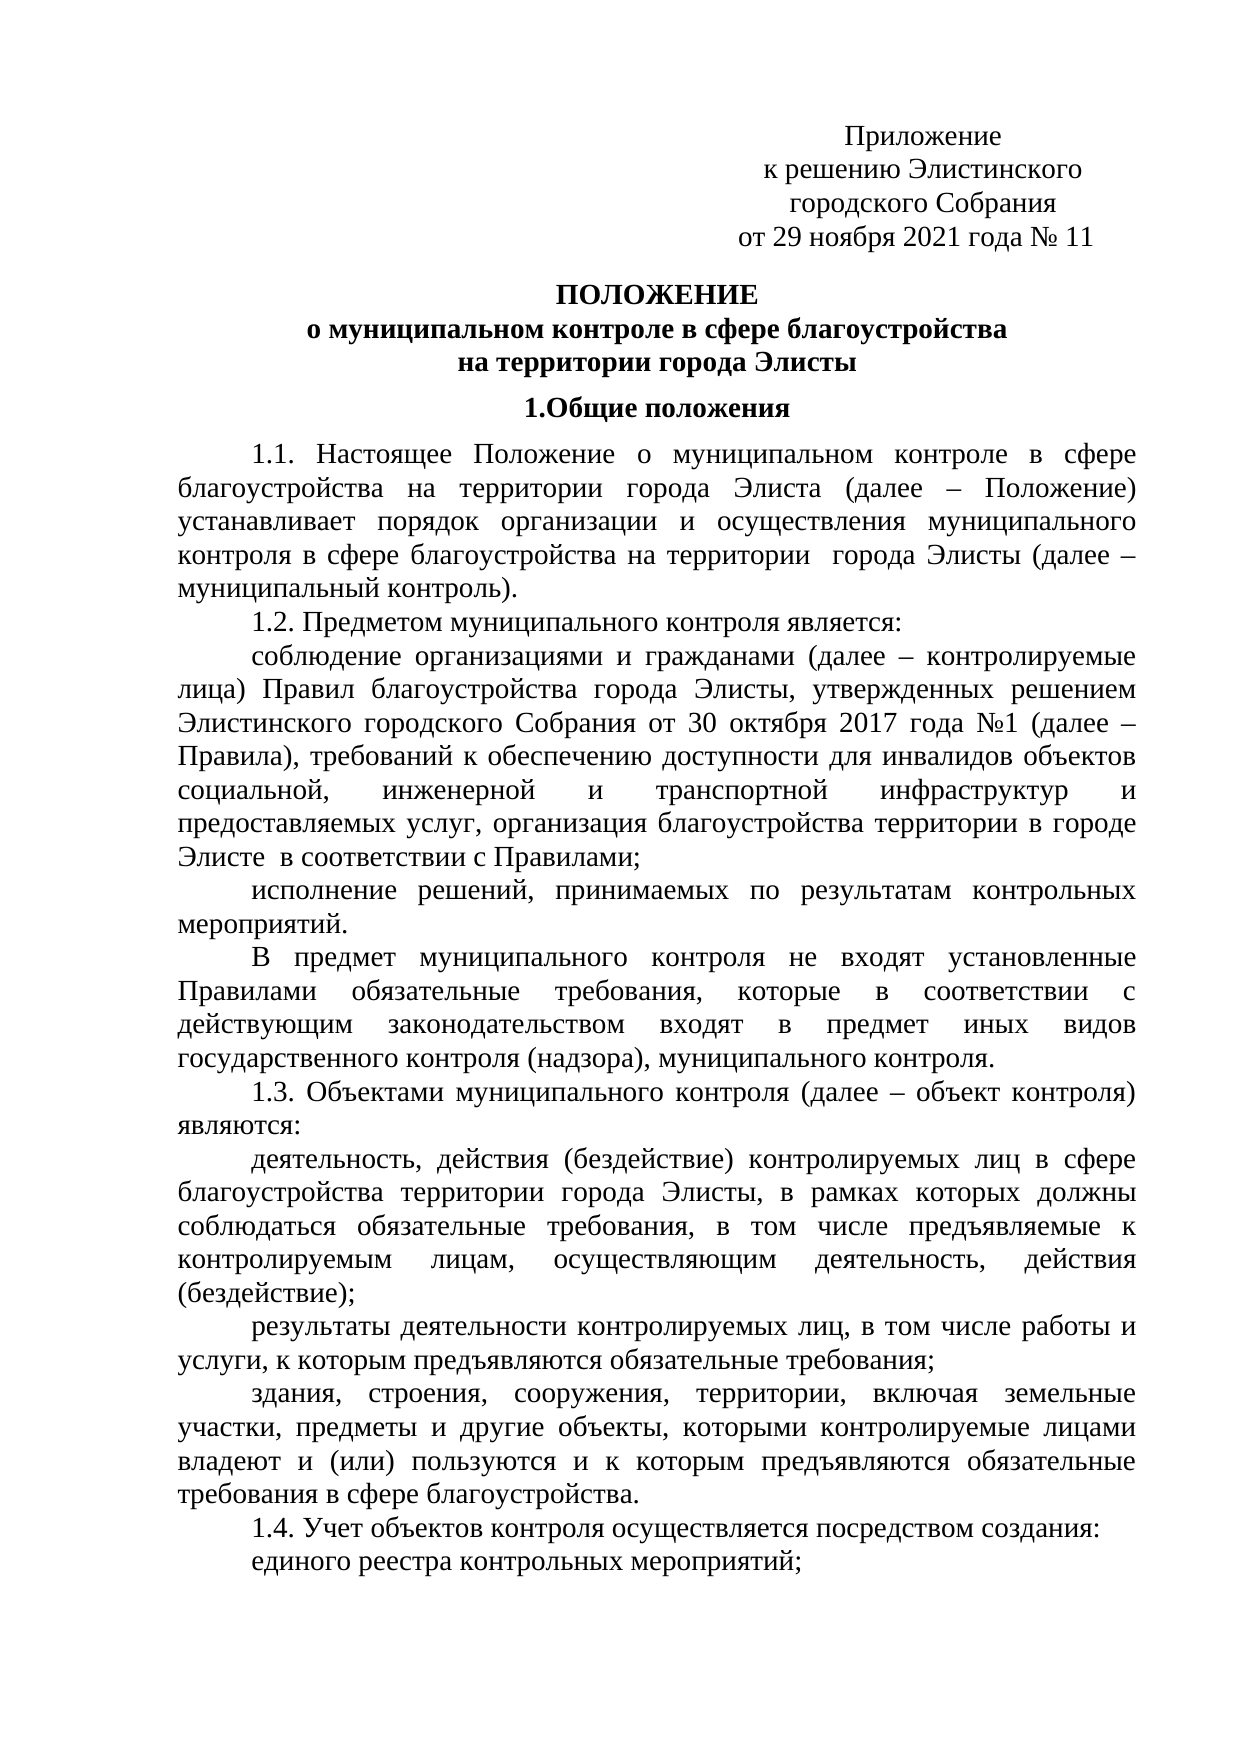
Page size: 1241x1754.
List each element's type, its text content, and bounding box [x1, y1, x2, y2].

text городского Собрания [709, 185, 1137, 219]
text результаты деятельности контролируемых лиц, в том числе работы и услуги, к которым предъявляются обязательные требования; [177, 1308, 1137, 1376]
text здания, строения, сооружения, территории, включая земельные участки, предметы и другие объекты, которыми контролируемые лицами владеют и (или) пользуются и к которым предъявляются обязательные требования в сфере благоустройства. [177, 1376, 1137, 1510]
text единого реестра контрольных мероприятий; [177, 1543, 1137, 1577]
text деятельность, действия (бездействие) контролируемых лиц в сфере благоустройства территории города Элисты, в рамках которых должны соблюдаться обязательные требования, в том числе предъявляемые к контролируемым лицам, осуществляющим деятельность, действия (бездействие); [177, 1141, 1137, 1308]
text Приложение [709, 118, 1137, 152]
list 1.1. Настоящее Положение о муниципальном контроле в сфере благоустройства на территории города Элиста (далее – Положение) устанавливает порядок организации и осуществления муниципального контроля в сфере благоустройства на территории города Элисты (далее – муниципальный контроль). [177, 436, 1137, 604]
text 1.Общие положения [177, 390, 1137, 424]
text соблюдение организациями и гражданами (далее – контролируемые лица) Правил благоустройства города Элисты, утвержденных решением Элистинского городского Собрания от 30 октября 2017 года №1 (далее – Правила), требований к обеспечению доступности для инвалидов объектов социальной, инженерной и транспортной инфраструктур и предоставляемых услуг, организация благоустройства территории в городе Элисте в соответствии с Правилами; [177, 638, 1137, 872]
list 1.2. Предметом муниципального контроля является: [177, 604, 1137, 638]
list В предмет муниципального контроля не входят установленные Правилами обязательные требования, которые в соответствии с действующим законодательством входят в предмет иных видов государственного контроля (надзора), муниципального контроля. [177, 939, 1137, 1074]
list 1.3. Объектами муниципального контроля (далее – объект контроля) являются: [177, 1074, 1137, 1141]
list исполнение решений, принимаемых по результатам контрольных мероприятий. [177, 872, 1137, 939]
list 1.4. Учет объектов контроля осуществляется посредством создания: [177, 1510, 1137, 1543]
title ПОЛОЖЕНИЕ [177, 277, 1137, 311]
title на территории города Элисты [177, 344, 1137, 378]
text к решению Элистинского [709, 152, 1137, 185]
title о муниципальном контроле в сфере благоустройства [177, 311, 1137, 344]
text от 29 ноября 2021 года № 11 [709, 219, 1137, 252]
